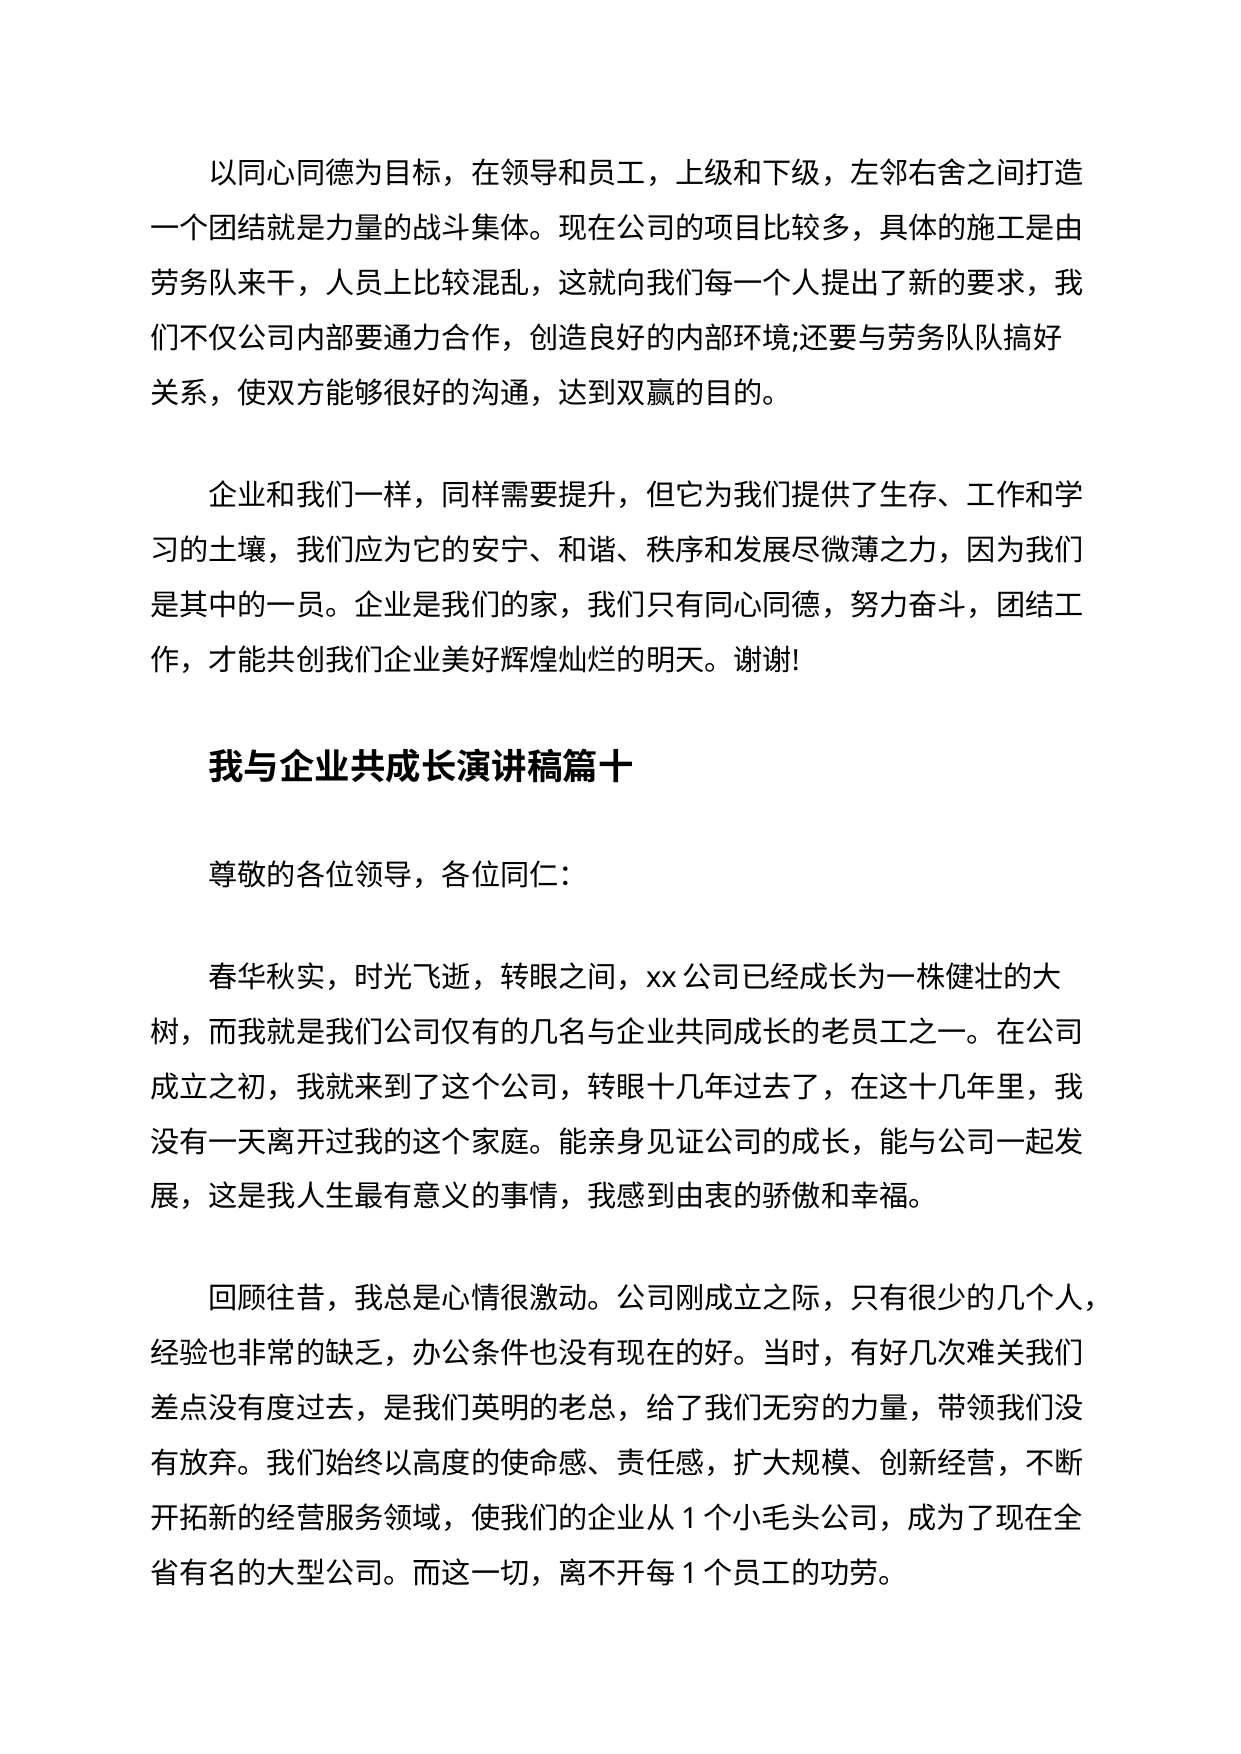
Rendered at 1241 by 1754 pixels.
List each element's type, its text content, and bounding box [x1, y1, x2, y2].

text 春华秋实，时光飞逝，转眼之间，xx公司已经成长为一株健壮的大树，而我就是我们公司仅有的几名与企业共同成长的老员工之一。在公司成立之初，我就来到了这个公司，转眼十几年过去了，在这十几年里，我没有一天离开过我的这个家庭。能亲身见证公司的成长，能与公司一起发展，这是我人生最有意义的事情，我感到由衷的骄傲和幸福。 [150, 953, 1090, 1215]
text 尊敬的各位领导，各位同仁： [150, 852, 1090, 894]
text 我与企业共成长演讲稿篇十 [150, 738, 1090, 789]
text 回顾往昔，我总是心情很激动。公司刚成立之际，只有很少的几个人，经验也非常的缺乏，办公条件也没有现在的好。当时，有好几次难关我们差点没有度过去，是我们英明的老总，给了我们无穷的力量，带领我们没有放弃。我们始终以高度的使命感、责任感，扩大规模、创新经营，不断开拓新的经营服务领域，使我们的企业从1个小毛头公司，成为了现在全省有名的大型公司。而这一切，离不开每1个员工的功劳。 [150, 1275, 1090, 1592]
text 以同心同德为目标，在领导和员工，上级和下级，左邻右舍之间打造一个团结就是力量的战斗集体。现在公司的项目比较多，具体的施工是由劳务队来干，人员上比较混乱，这就向我们每一个人提出了新的要求，我们不仅公司内部要通力合作，创造良好的内部环境;还要与劳务队队搞好关系，使双方能够很好的沟通，达到双赢的目的。 [150, 150, 1090, 412]
text 企业和我们一样，同样需要提升，但它为我们提供了生存、工作和学习的土壤，我们应为它的安宁、和谐、秩序和发展尽微薄之力，因为我们是其中的一员。企业是我们的家，我们只有同心同德，努力奋斗，团结工作，才能共创我们企业美好辉煌灿烂的明天。谢谢! [150, 471, 1090, 678]
